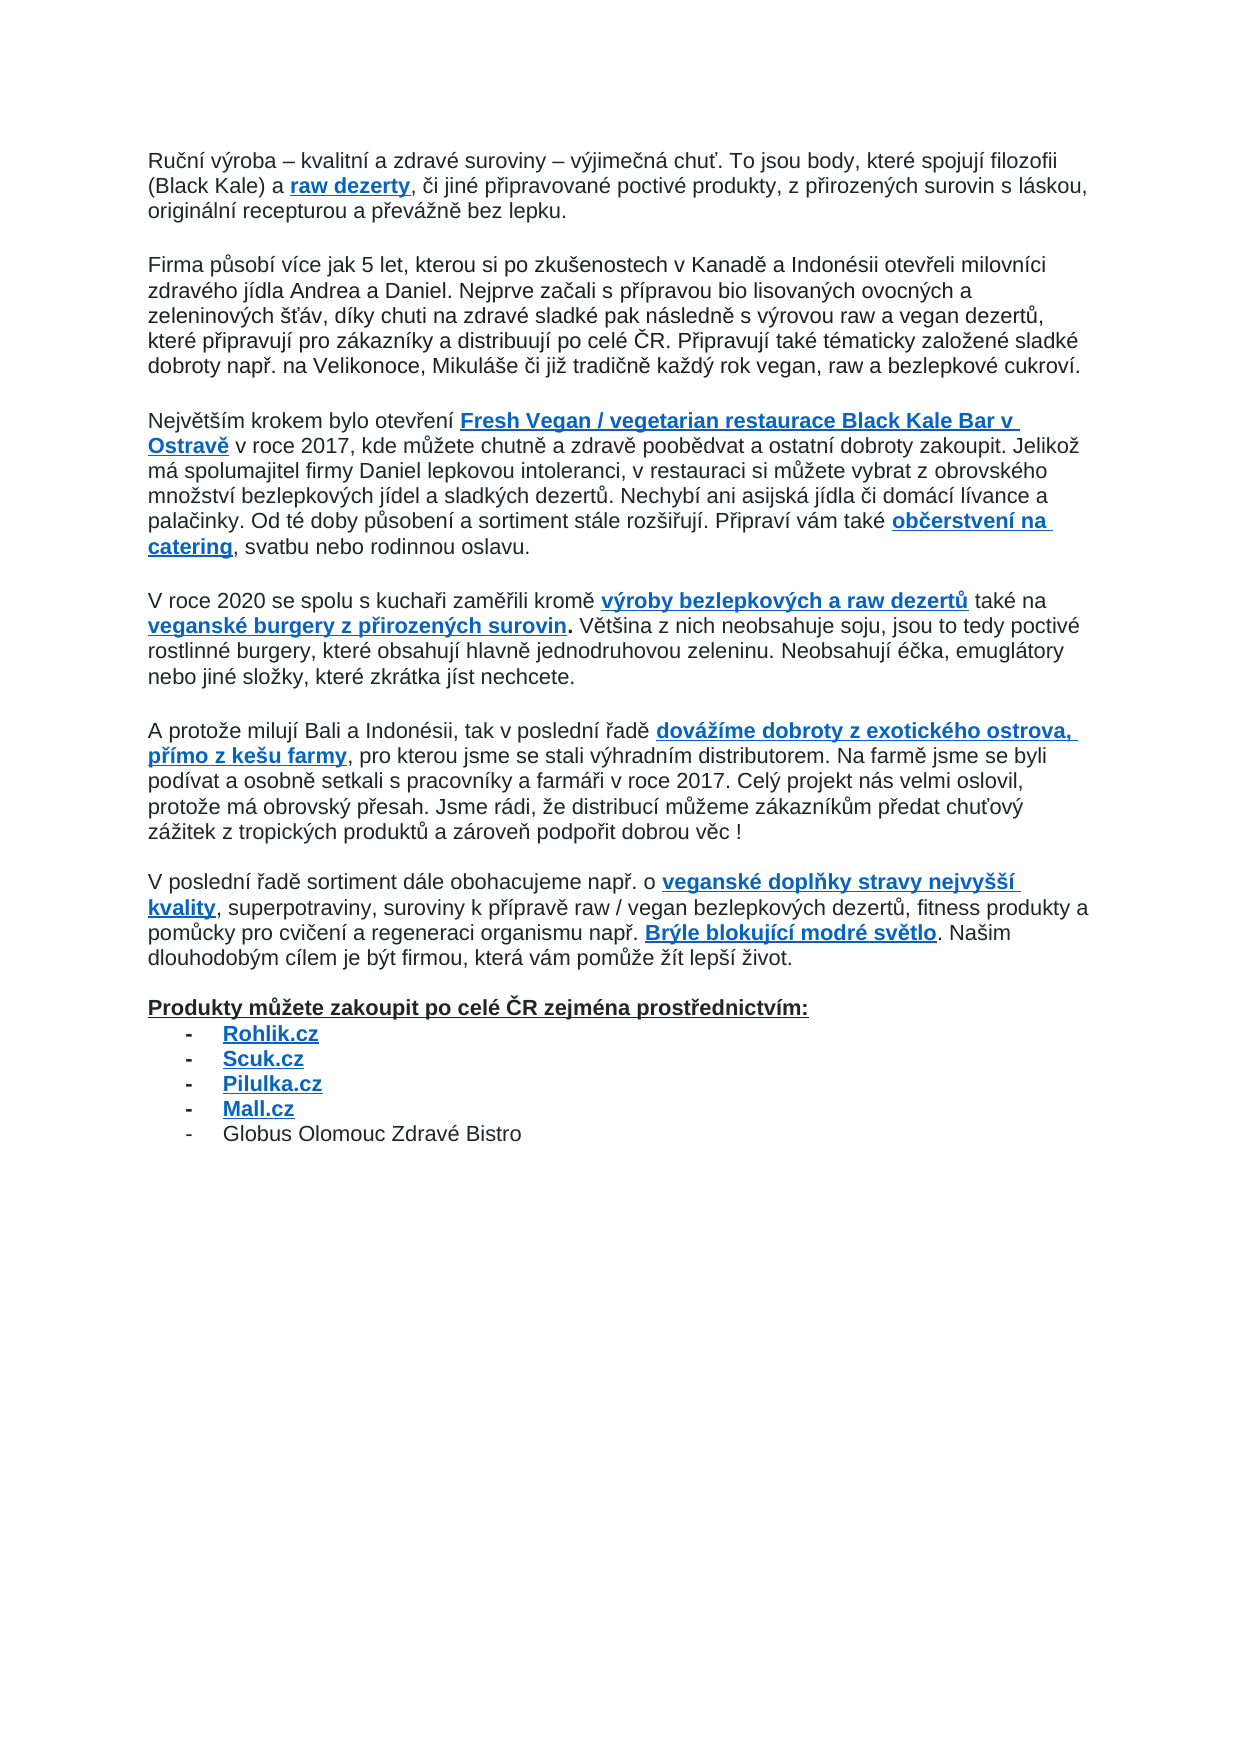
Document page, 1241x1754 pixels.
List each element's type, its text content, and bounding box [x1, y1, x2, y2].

text Největším krokem bylo otevření Fresh Vegan / vegetarian restaurace Black Kale Bar v Ostravě v roce 2017, kde můžete chutně a zdravě poobědvat a ostatní dobroty zakoupit. Jelikož má spolumajitel firmy Daniel lepkovou intoleranci, v restauraci si můžete vybrat z obrovského množství bezlepkových jídel a sladkých dezertů. Nechybí ani asijská jídla či domácí lívance a palačinky. Od té doby působení a sortiment stále rozšiřují. Připraví vám také občerstvení na catering, svatbu nebo rodinnou oslavu. [148, 408, 1093, 559]
list Globus Olomouc Zdravé Bistro [185, 1121, 1093, 1147]
list Scuk.cz [185, 1046, 1093, 1071]
text Firma působí více jak 5 let, kterou si po zkušenostech v Kanadě a Indonésii otevřeli milovníci zdravého jídla Andrea a Daniel. Nejprve začali s přípravou bio lisovaných ovocných a zeleninových šťáv, díky chuti na zdravé sladké pak následně s výrovou raw a vegan dezertů, které připravují pro zákazníky a distribuují po celé ČR. Připravují také tématicky založené sladké dobroty např. na Velikonoce, Mikuláše či již tradičně každý rok vegan, raw a bezlepkové cukroví. [148, 252, 1093, 378]
list Rohlik.cz [185, 1021, 1093, 1046]
text A protože milují Bali a Indonésii, tak v poslední řadě dovážíme dobroty z exotického ostrova, přímo z kešu farmy, pro kterou jsme se stali výhradním distributorem. Na farmě jsme se byli podívat a osobně setkali s pracovníky a farmáři v roce 2017. Celý projekt nás velmi oslovil, protože má obrovský přesah. Jsme rádi, že distribucí můžeme zákazníkům předat chuťový zážitek z tropických produktů a zároveň podpořit dobrou věc ! [148, 718, 1093, 844]
text Ruční výroba – kvalitní a zdravé suroviny – výjimečná chuť. To jsou body, které spojují filozofii (Black Kale) a raw dezerty, či jiné připravované poctivé produkty, z přirozených surovin s láskou, originální recepturou a převážně bez lepku. [148, 148, 1093, 223]
text Produkty můžete zakoupit po celé ČR zejména prostřednictvím: [148, 995, 1093, 1021]
list Pilulka.cz [185, 1071, 1093, 1096]
text V roce 2020 se spolu s kuchaři zaměřili kromě výroby bezlepkových a raw dezertů také na veganské burgery z přirozených surovin. Většina z nich neobsahuje soju, jsou to tedy poctivé rostlinné burgery, které obsahují hlavně jednodruhovou zeleninu. Neobsahují éčka, emuglátory nebo jiné složky, které zkrátka jíst nechcete. [148, 588, 1093, 689]
text V poslední řadě sortiment dále obohacujeme např. o veganské doplňky stravy nejvyšší kvality, superpotraviny, suroviny k přípravě raw / vegan bezlepkových dezertů, fitness produkty a pomůcky pro cvičení a regeneraci organismu např. Brýle blokující modré světlo. Našim dlouhodobým cílem je být firmou, která vám pomůže žít lepší život. [148, 869, 1093, 970]
list Mall.cz [185, 1096, 1093, 1121]
